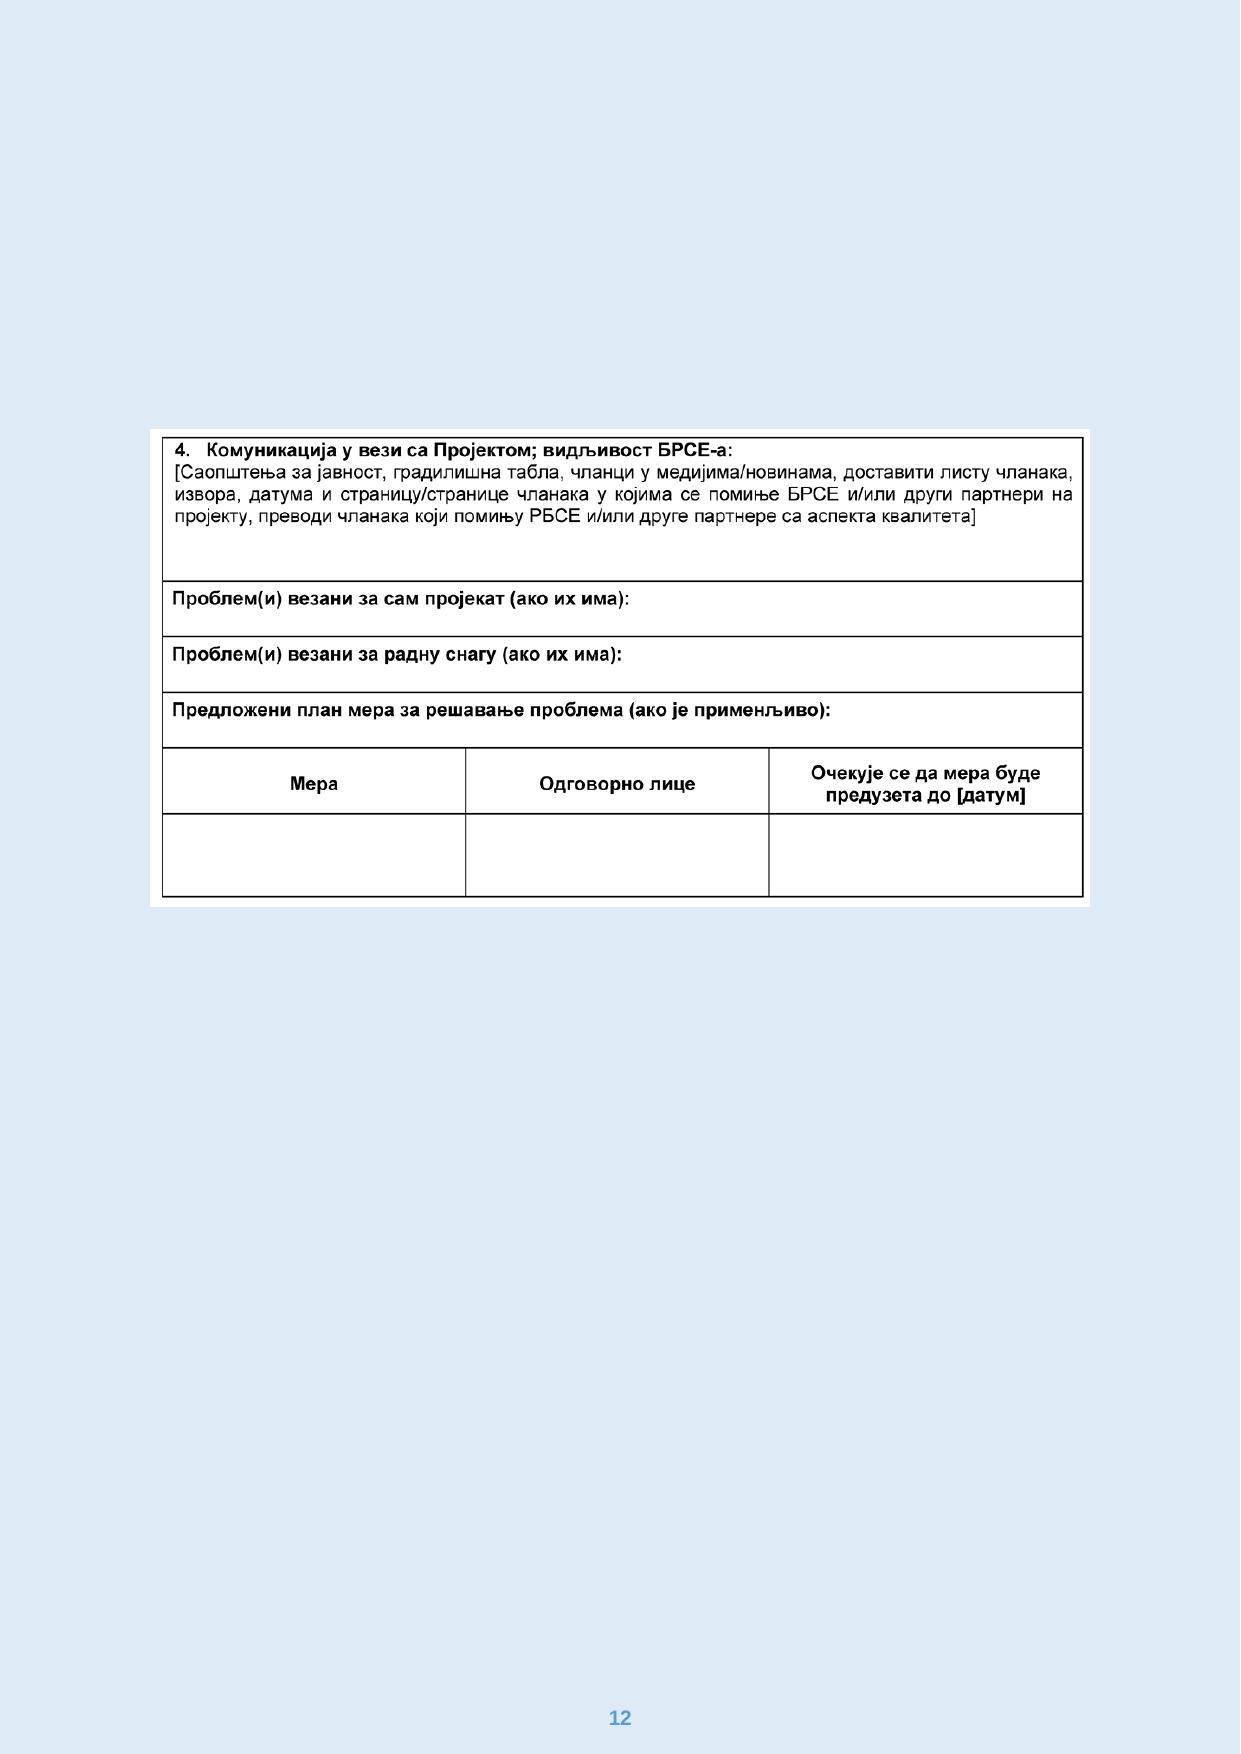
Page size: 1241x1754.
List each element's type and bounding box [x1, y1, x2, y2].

picture [150, 44, 1091, 1291]
